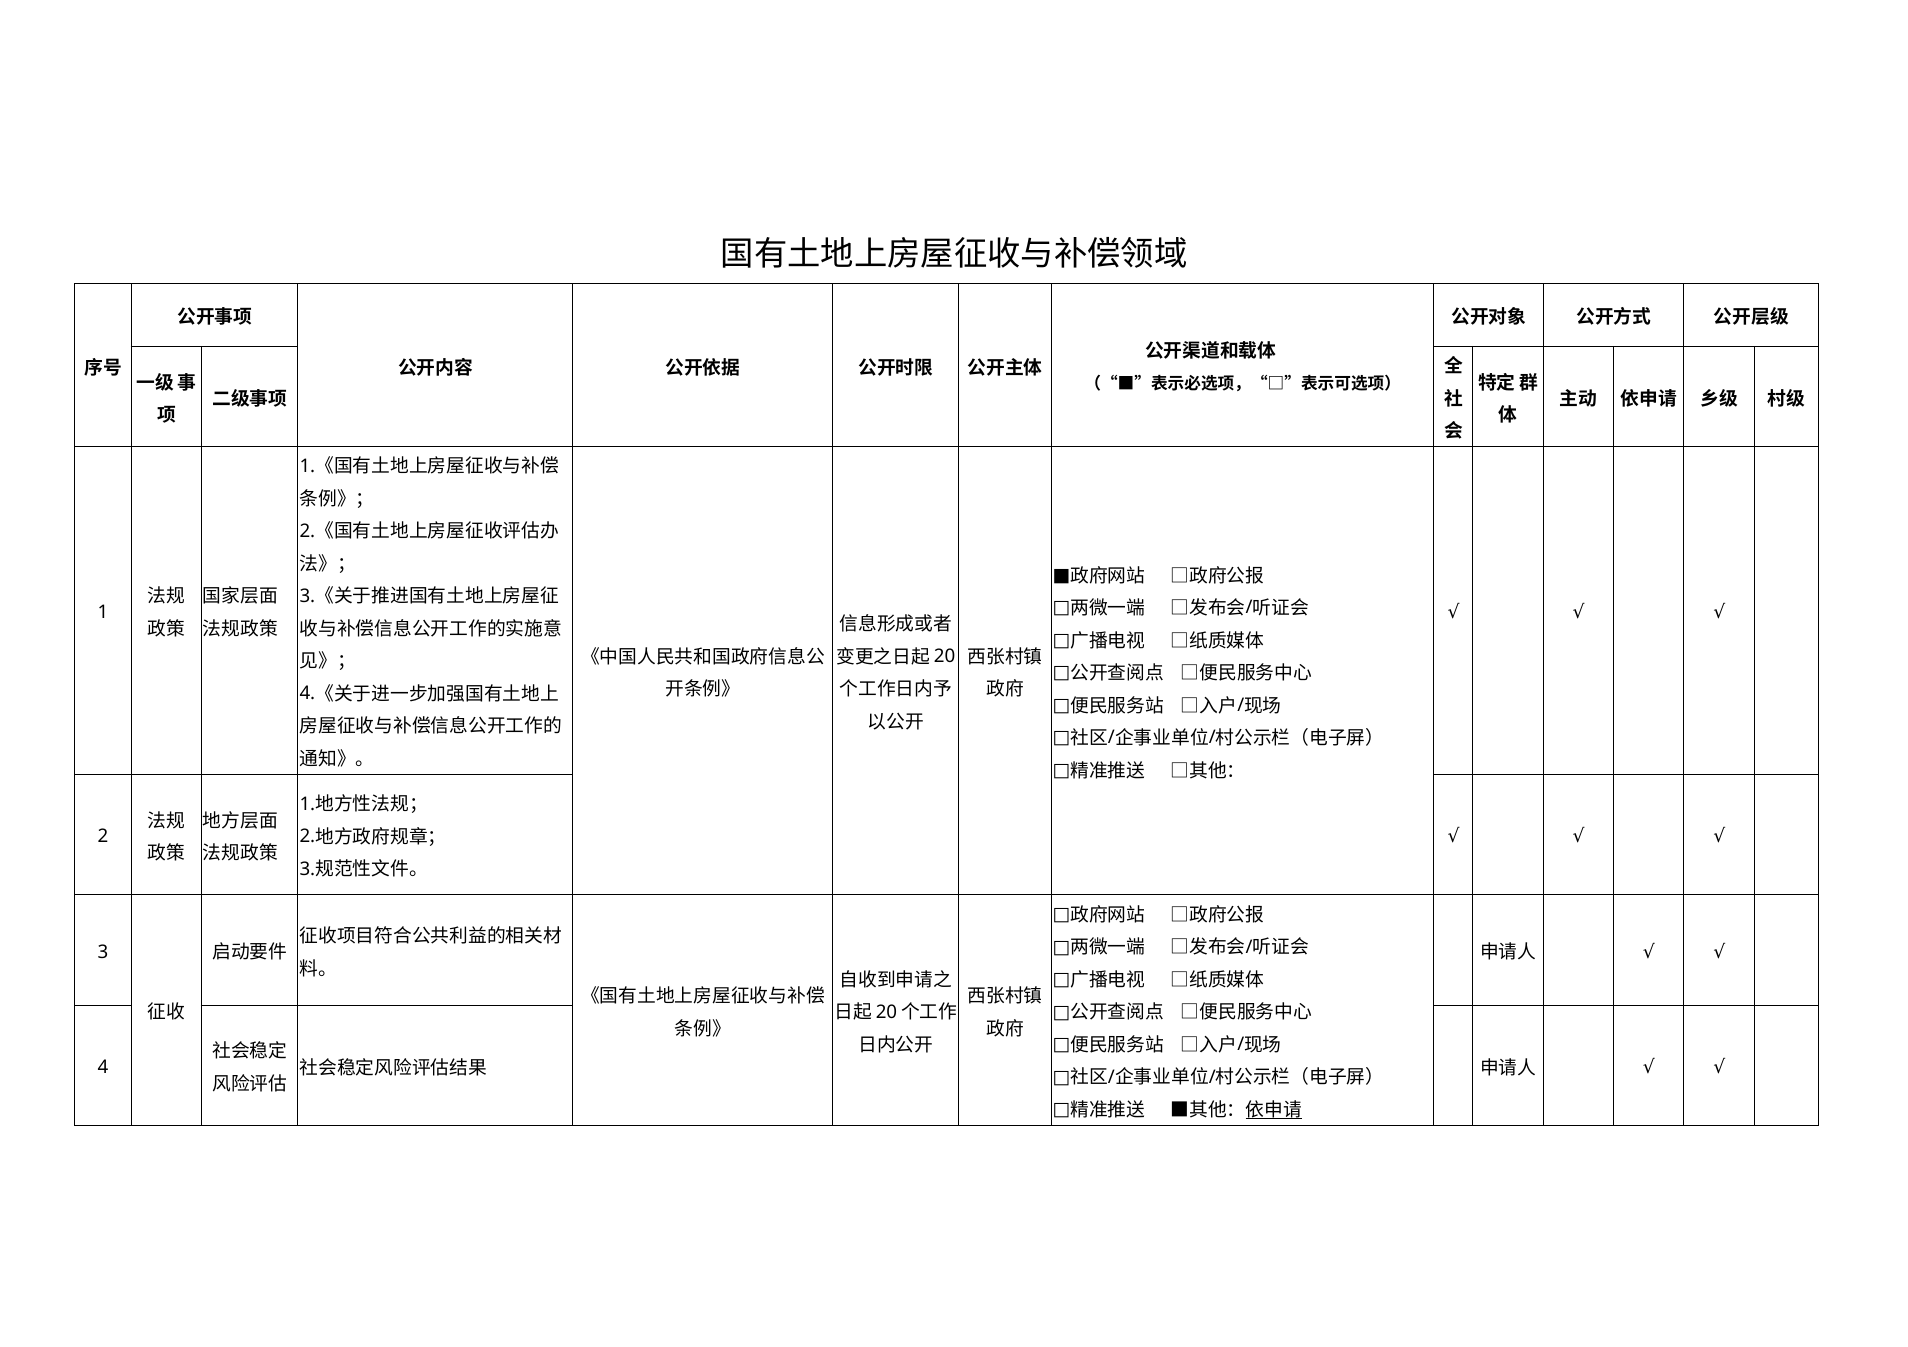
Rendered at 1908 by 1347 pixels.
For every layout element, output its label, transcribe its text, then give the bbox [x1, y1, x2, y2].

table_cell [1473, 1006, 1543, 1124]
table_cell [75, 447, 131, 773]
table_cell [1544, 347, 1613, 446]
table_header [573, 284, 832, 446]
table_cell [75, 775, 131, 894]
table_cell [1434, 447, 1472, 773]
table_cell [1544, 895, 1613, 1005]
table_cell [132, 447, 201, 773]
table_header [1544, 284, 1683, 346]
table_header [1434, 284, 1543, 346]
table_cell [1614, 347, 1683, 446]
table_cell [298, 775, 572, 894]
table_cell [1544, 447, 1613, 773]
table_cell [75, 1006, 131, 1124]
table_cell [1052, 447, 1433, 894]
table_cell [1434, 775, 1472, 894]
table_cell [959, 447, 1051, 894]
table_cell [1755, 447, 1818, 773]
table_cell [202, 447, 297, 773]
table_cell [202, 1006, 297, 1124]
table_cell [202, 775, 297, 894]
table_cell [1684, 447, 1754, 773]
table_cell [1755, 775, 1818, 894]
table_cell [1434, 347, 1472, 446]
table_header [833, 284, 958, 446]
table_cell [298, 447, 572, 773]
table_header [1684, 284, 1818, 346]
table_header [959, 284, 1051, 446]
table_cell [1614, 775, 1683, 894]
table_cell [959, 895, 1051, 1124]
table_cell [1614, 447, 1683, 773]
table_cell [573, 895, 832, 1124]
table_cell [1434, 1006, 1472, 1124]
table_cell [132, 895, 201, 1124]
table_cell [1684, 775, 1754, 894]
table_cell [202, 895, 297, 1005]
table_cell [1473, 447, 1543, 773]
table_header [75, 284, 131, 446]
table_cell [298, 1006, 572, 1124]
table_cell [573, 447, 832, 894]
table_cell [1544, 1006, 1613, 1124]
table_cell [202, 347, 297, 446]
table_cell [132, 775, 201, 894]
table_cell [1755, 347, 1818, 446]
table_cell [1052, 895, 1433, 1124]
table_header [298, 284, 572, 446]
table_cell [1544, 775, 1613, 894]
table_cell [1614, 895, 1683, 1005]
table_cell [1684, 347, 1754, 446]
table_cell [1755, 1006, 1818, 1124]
text 国有土地上房屋征收与补偿领域 [75, 218, 1833, 283]
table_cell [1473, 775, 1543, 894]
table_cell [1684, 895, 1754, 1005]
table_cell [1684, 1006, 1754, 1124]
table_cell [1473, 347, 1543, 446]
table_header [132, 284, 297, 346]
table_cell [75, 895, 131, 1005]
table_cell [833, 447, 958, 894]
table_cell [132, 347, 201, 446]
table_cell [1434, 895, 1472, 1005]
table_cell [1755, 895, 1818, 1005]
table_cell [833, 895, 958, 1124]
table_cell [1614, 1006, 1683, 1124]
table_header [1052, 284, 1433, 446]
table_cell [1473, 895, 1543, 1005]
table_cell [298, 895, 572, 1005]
